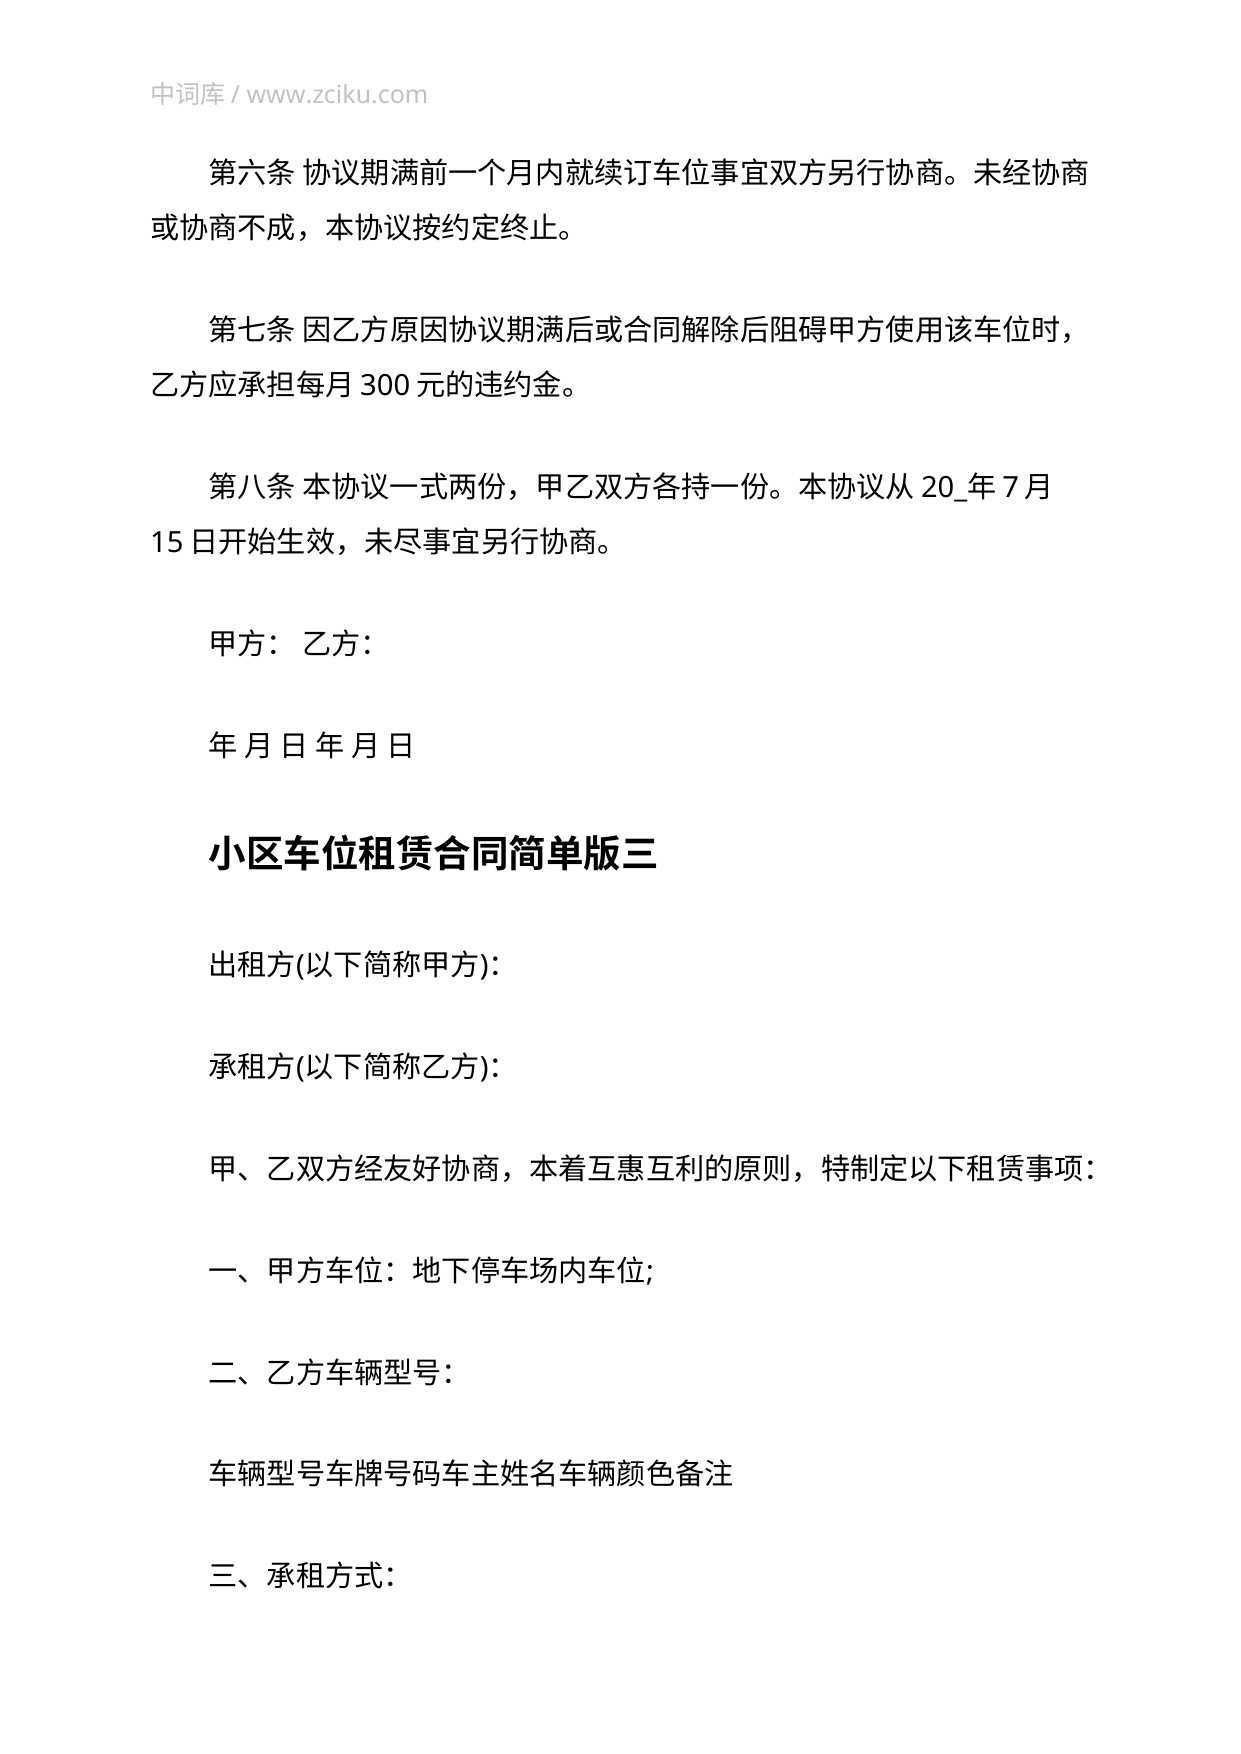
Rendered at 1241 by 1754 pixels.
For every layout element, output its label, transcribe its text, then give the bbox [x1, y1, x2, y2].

text 一、甲方车位：地下停车场内车位; [150, 1247, 1090, 1289]
text 甲方： 乙方： [150, 621, 1090, 663]
text 承租方(以下简称乙方)： [150, 1043, 1090, 1086]
text 年 月 日 年 月 日 [150, 722, 1090, 764]
text 三、承租方式： [150, 1553, 1090, 1595]
text 甲、乙双方经友好协商，本着互惠互利的原则，特制定以下租赁事项： [150, 1145, 1090, 1188]
text 小区车位租赁合同简单版三 [150, 824, 1090, 878]
text 第八条 本协议一式两份，甲乙双方各持一份。本协议从20_年7月15日开始生效，未尽事宜另行协商。 [150, 463, 1090, 561]
text 出租方(以下简称甲方)： [150, 941, 1090, 984]
text 车辆型号车牌号码车主姓名车辆颜色备注 [150, 1451, 1090, 1493]
text 第六条 协议期满前一个月内就续订车位事宜双方另行协商。未经协商或协商不成，本协议按约定终止。 [150, 150, 1090, 247]
text 第七条 因乙方原因协议期满后或合同解除后阻碍甲方使用该车位时，乙方应承担每月300元的违约金。 [150, 307, 1090, 404]
text 二、乙方车辆型号： [150, 1349, 1090, 1391]
